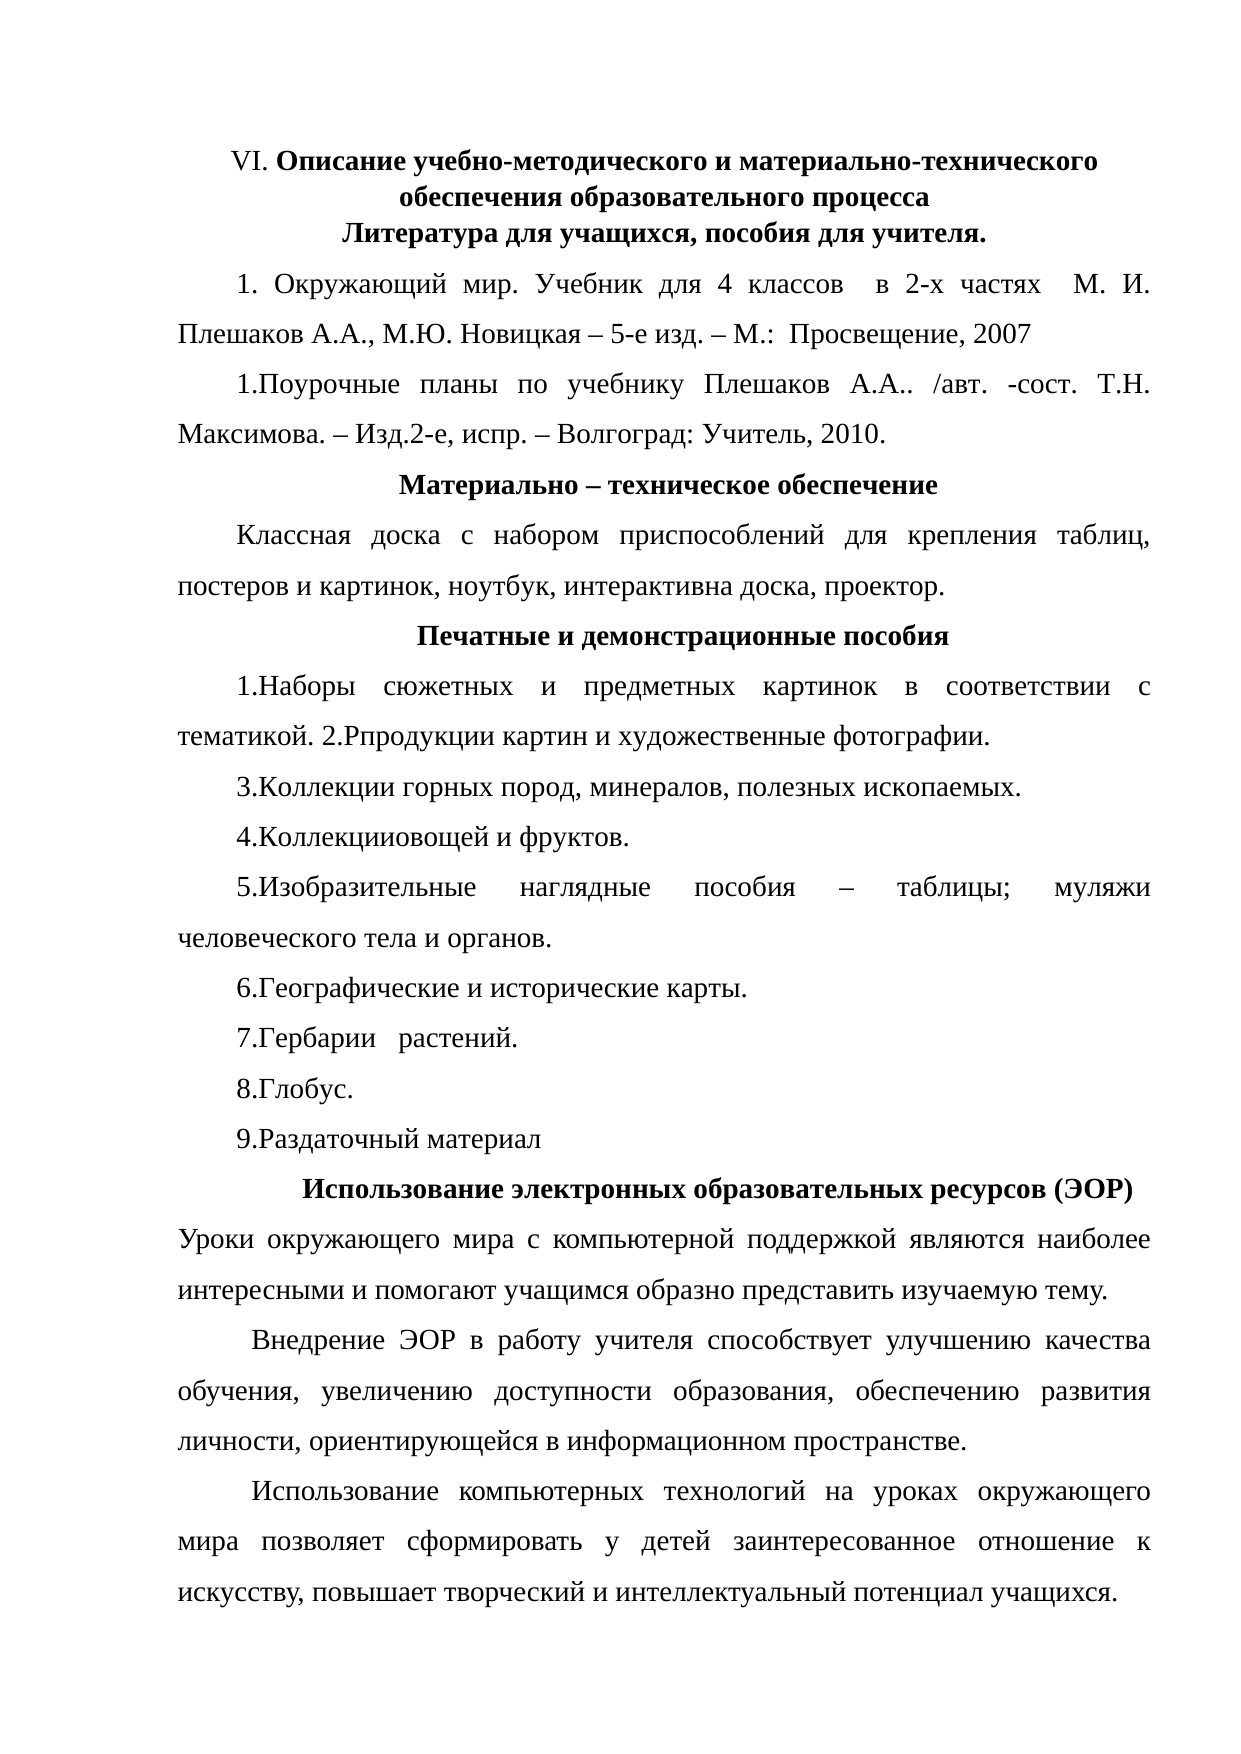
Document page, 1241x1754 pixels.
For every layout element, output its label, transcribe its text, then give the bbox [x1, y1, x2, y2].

text 9.Раздаточный материал [177, 1121, 1152, 1154]
text Уроки окружающего мира с компьютерной поддержкой являются наиболее интересными и помогают учащимся образно представить изучаемую тему. [177, 1222, 1152, 1306]
text 4.Коллекцииовощей и фруктов. [177, 819, 1152, 853]
text Использование электронных образовательных ресурсов (ЭОР) [177, 1171, 1152, 1205]
subtitle VI. Описание учебно-методического и материально-технического обеспечения образовательного процесса [177, 143, 1152, 213]
text Материально – техническое обеспечение [185, 467, 1152, 501]
text Использование компьютерных технологий на уроках окружающего мира позволяет сформировать у детей заинтересованное отношение к искусству, повышает творческий и интеллектуальный потенциал учащихся. [177, 1473, 1152, 1607]
text 6.Географические и исторические карты. [177, 970, 1152, 1004]
text Печатные и демонстрационные пособия [215, 618, 1152, 651]
text 8.Глобус. [177, 1071, 1152, 1104]
text 7.Гербарии растений. [177, 1020, 1152, 1054]
text Классная доска с набором приспособлений для крепления таблиц, постеров и картинок, ноутбук, интерактивна доска, проектор. [177, 517, 1152, 601]
text Литература для учащихся, пособия для учителя. [177, 215, 1152, 249]
text 3.Коллекции горных пород, минералов, полезных ископаемых. [177, 769, 1152, 802]
text 1.Наборы сюжетных и предметных картинок в соответствии с тематикой. 2.Рпродукции картин и художественные фотографии. [177, 668, 1152, 752]
text 5.Изобразительные наглядные пособия – таблицы; муляжи человеческого тела и органов. [177, 869, 1152, 953]
text 1.Поурочные планы по учебнику Плешаков А.А.. /авт. -сост. Т.Н. Максимова. – Изд.2-е, испр. – Волгоград: Учитель, 2010. [177, 366, 1152, 450]
text 1. Окружающий мир. Учебник для 4 классов в 2-х частях М. И. Плешаков А.А., М.Ю. Новицкая – 5-е изд. – М.: Просвещение, 2007 [177, 266, 1152, 349]
text Внедрение ЭОР в работу учителя способствует улучшению качества обучения, увеличению доступности образования, обеспечению развития личности, ориентирующейся в информационном пространстве. [177, 1322, 1152, 1456]
